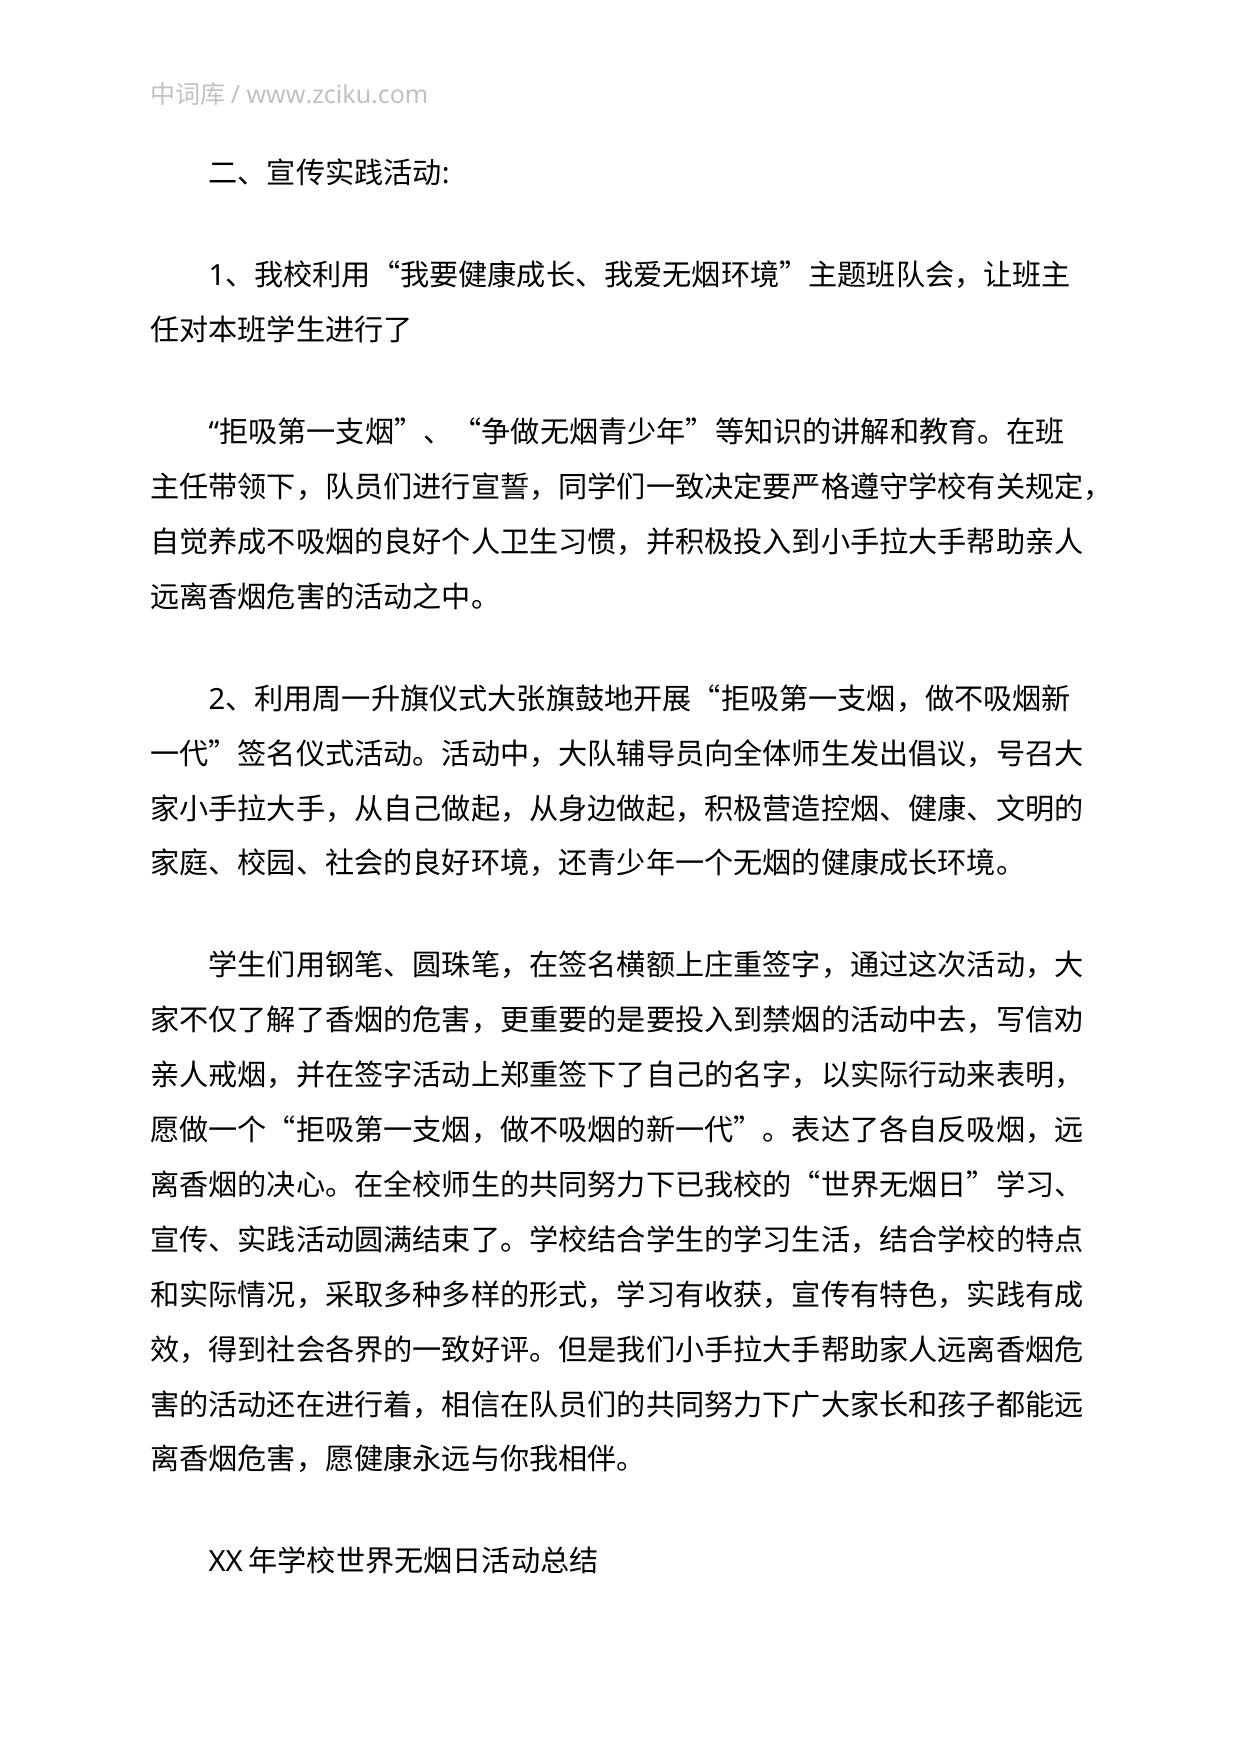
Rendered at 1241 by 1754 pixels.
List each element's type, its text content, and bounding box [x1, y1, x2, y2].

text 1、我校利用“我要健康成长、我爱无烟环境”主题班队会，让班主任对本班学生进行了 [150, 252, 1090, 349]
text 二、宣传实践活动: [150, 150, 1090, 192]
text XX年学校世界无烟日活动总结 [150, 1538, 1090, 1580]
text 2、利用周一升旗仪式大张旗鼓地开展“拒吸第一支烟，做不吸烟新一代”签名仪式活动。活动中，大队辅导员向全体师生发出倡议，号召大家小手拉大手，从自己做起，从身边做起，积极营造控烟、健康、文明的家庭、校园、社会的良好环境，还青少年一个无烟的健康成长环境。 [150, 675, 1090, 882]
text “拒吸第一支烟”、“争做无烟青少年”等知识的讲解和教育。在班主任带领下，队员们进行宣誓，同学们一致决定要严格遵守学校有关规定，自觉养成不吸烟的良好个人卫生习惯，并积极投入到小手拉大手帮助亲人远离香烟危害的活动之中。 [150, 409, 1090, 616]
text 学生们用钢笔、圆珠笔，在签名横额上庄重签字，通过这次活动，大家不仅了解了香烟的危害，更重要的是要投入到禁烟的活动中去，写信劝亲人戒烟，并在签字活动上郑重签下了自己的名字，以实际行动来表明，愿做一个“拒吸第一支烟，做不吸烟的新一代”。表达了各自反吸烟，远离香烟的决心。在全校师生的共同努力下已我校的“世界无烟日”学习、宣传、实践活动圆满结束了。学校结合学生的学习生活，结合学校的特点和实际情况，采取多种多样的形式，学习有收获，宣传有特色，实践有成效，得到社会各界的一致好评。但是我们小手拉大手帮助家人远离香烟危害的活动还在进行着，相信在队员们的共同努力下广大家长和孩子都能远离香烟危害，愿健康永远与你我相伴。 [150, 942, 1090, 1478]
